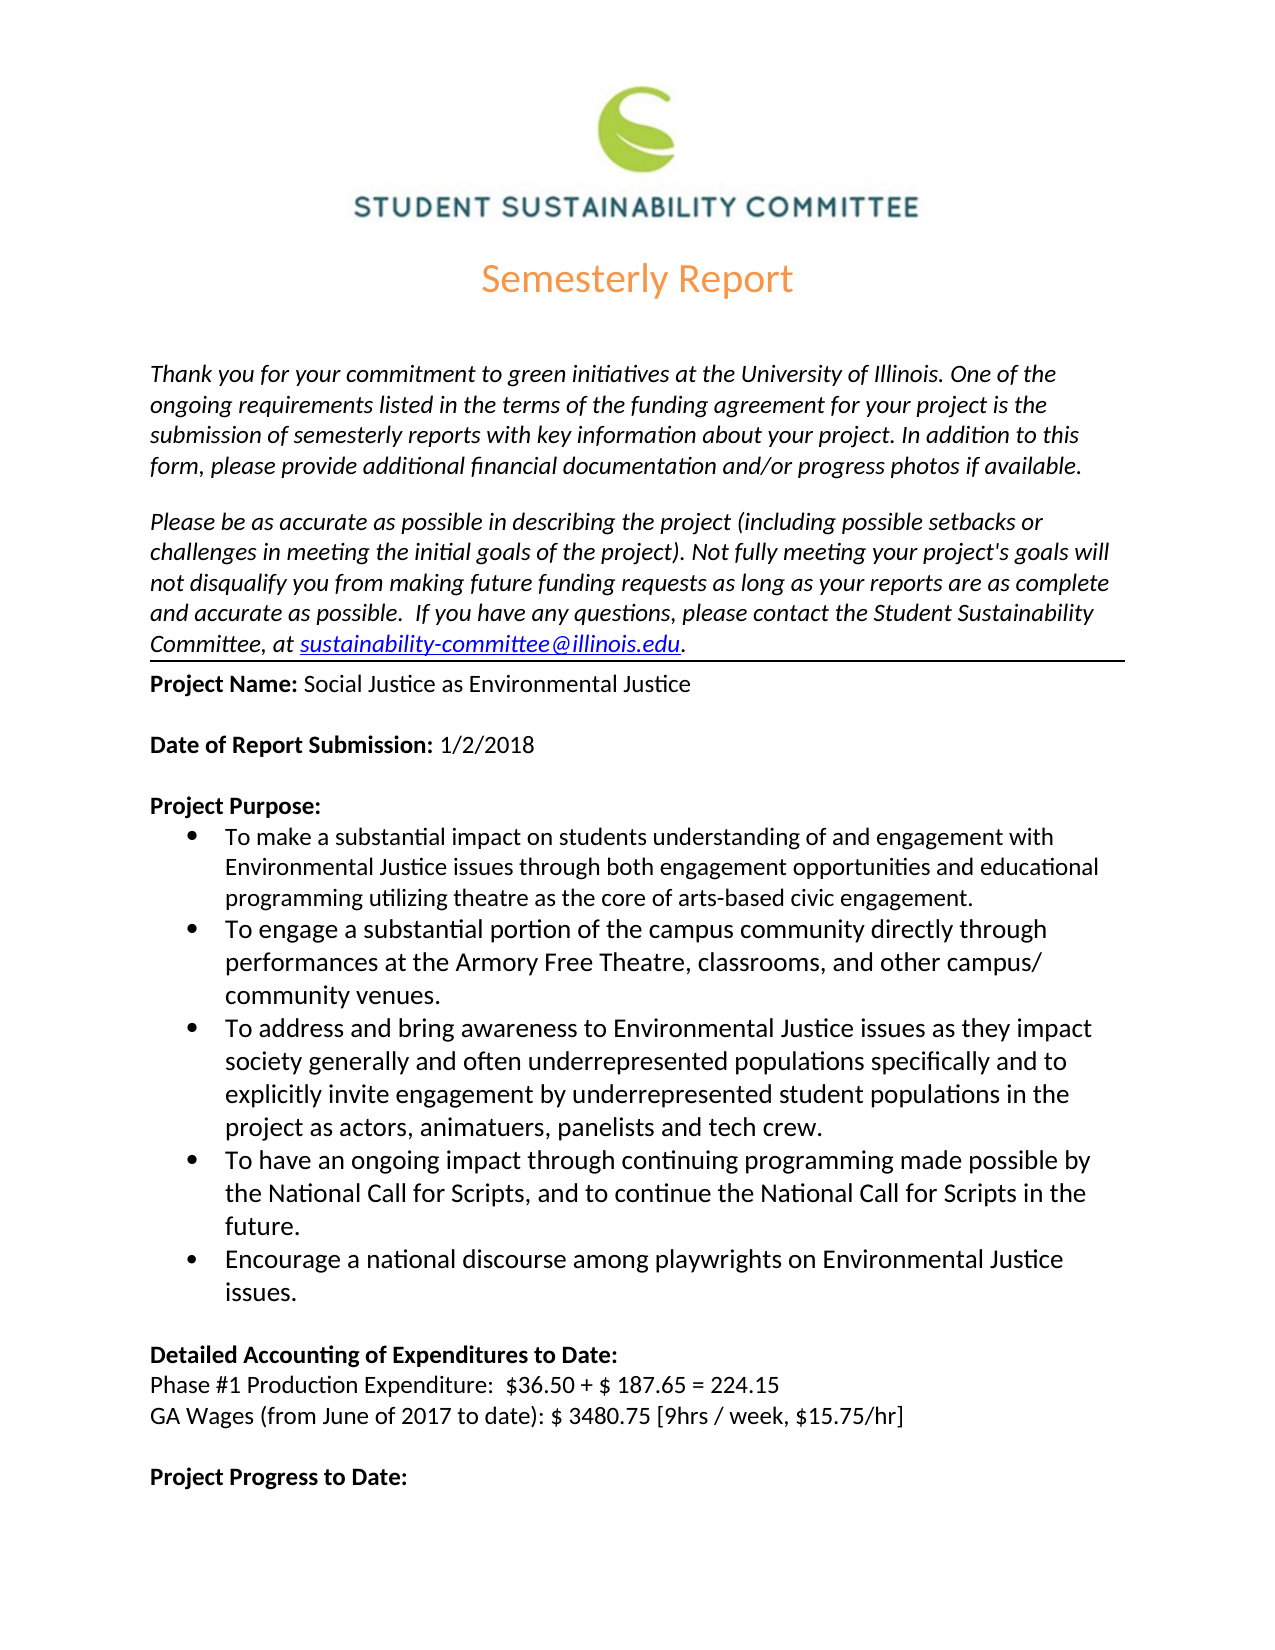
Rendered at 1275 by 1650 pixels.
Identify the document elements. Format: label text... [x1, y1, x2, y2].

subtitle Thank you for your commitment to green initiatives at the University of Illinois. One of the ongoing requirements listed in the terms of the funding agreement for your project is the submission of semesterly reports with key information about your project. In addition to this form, please provide additional financial documentation and/or progress photos if available. [150, 358, 1125, 481]
text Detailed Accounting of Expenditures to Date: [150, 1339, 1125, 1369]
text Project Name: [150, 668, 1125, 699]
text Date of Report Submission: [150, 729, 1125, 760]
subtitle Please be as accurate as possible in describing the project (including possible setbacks or challenges in meeting the initial goals of the project). Not fully meeting your project's goals will not disqualify you from making future funding requests as long as your reports are as complete and accurate as possible. If you have any questions, please contact the Student Sustainability Committee, at sustainability-committee@illinois.edu. [150, 506, 1125, 660]
picture [347, 75, 928, 222]
text Project Progress to Date: [150, 1461, 1125, 1492]
text Project Purpose: [150, 790, 1125, 821]
